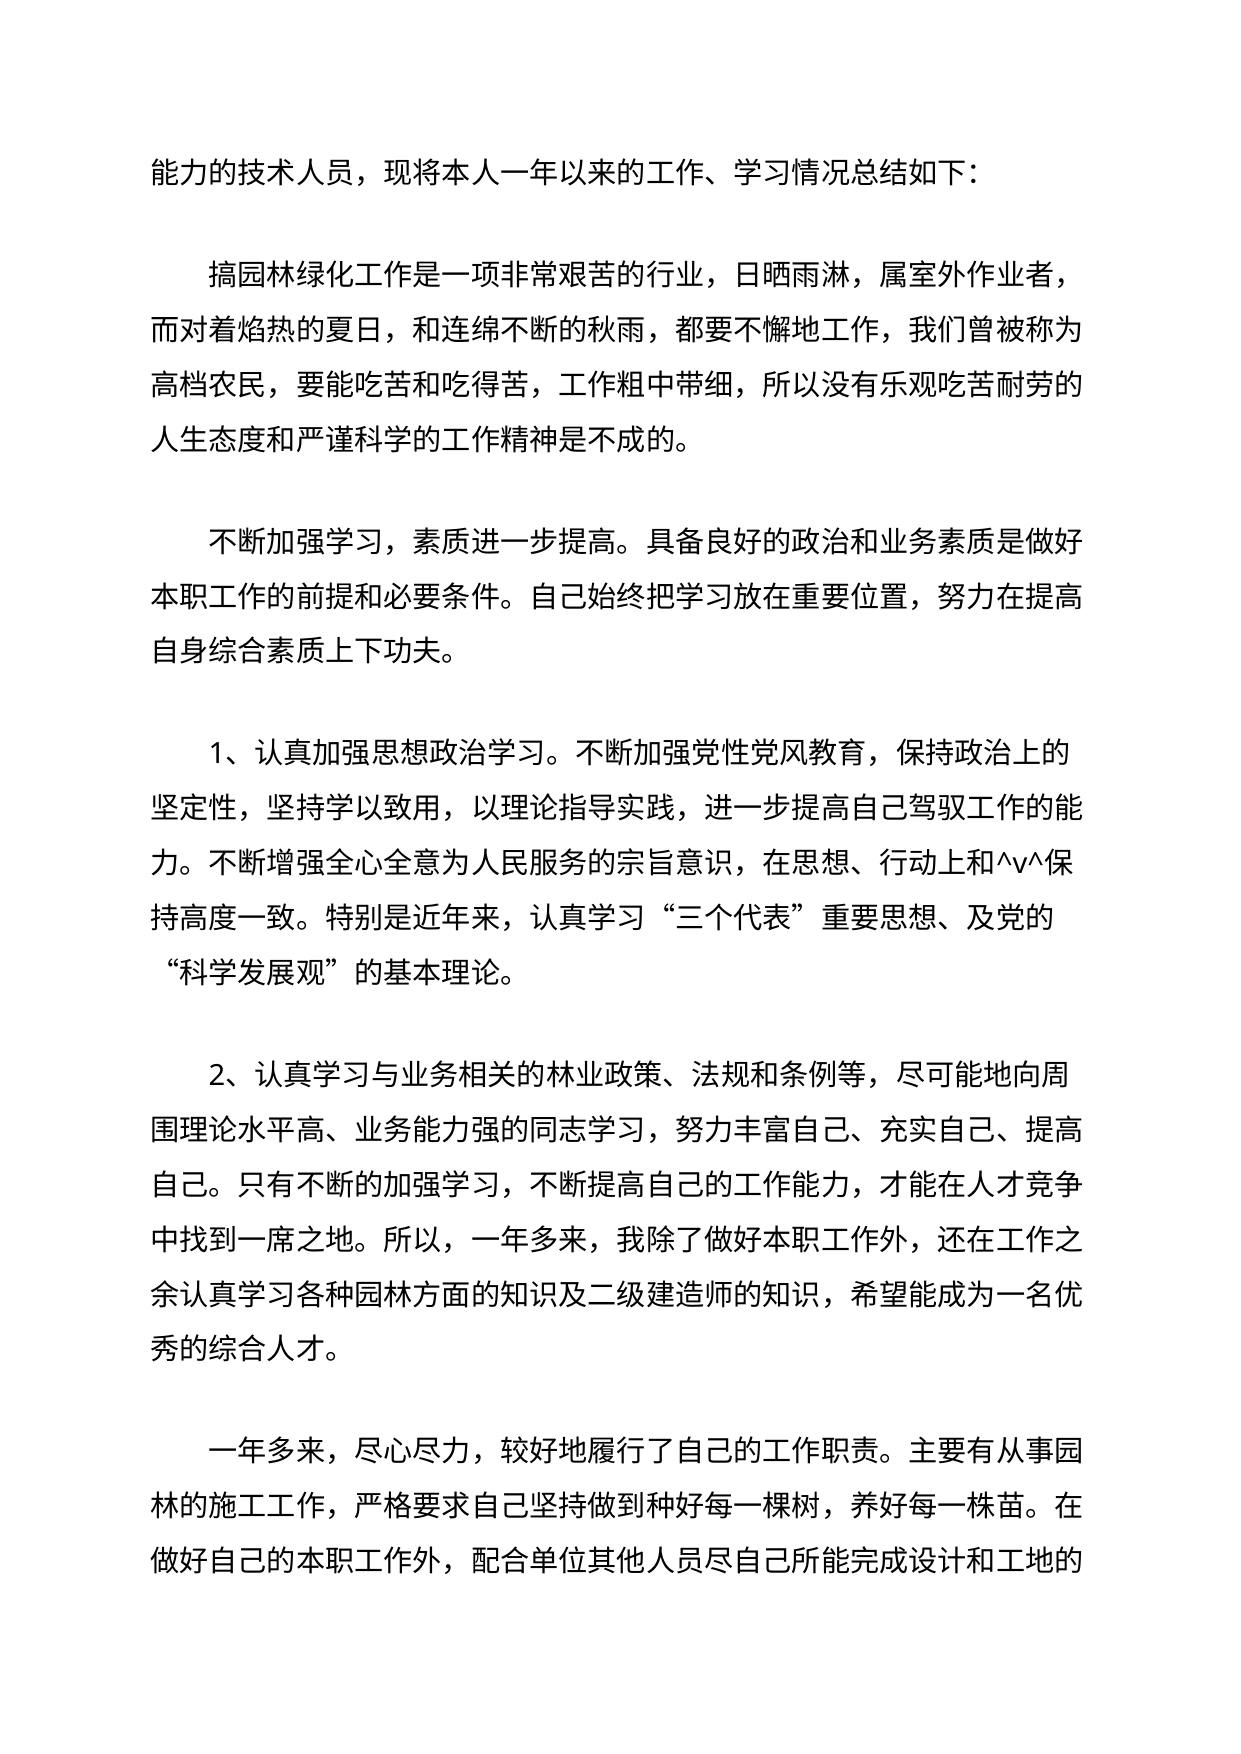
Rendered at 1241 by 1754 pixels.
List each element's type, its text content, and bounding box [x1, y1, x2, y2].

text 2、认真学习与业务相关的林业政策、法规和条例等，尽可能地向周围理论水平高、业务能力强的同志学习，努力丰富自己、充实自己、提高自己。只有不断的加强学习，不断提高自己的工作能力，才能在人才竞争中找到一席之地。所以，一年多来，我除了做好本职工作外，还在工作之余认真学习各种园林方面的知识及二级建造师的知识，希望能成为一名优秀的综合人才。 [150, 1051, 1090, 1368]
text 搞园林绿化工作是一项非常艰苦的行业，日晒雨淋，属室外作业者，而对着焰热的夏日，和连绵不断的秋雨，都要不懈地工作，我们曾被称为高档农民，要能吃苦和吃得苦，工作粗中带细，所以没有乐观吃苦耐劳的人生态度和严谨科学的工作精神是不成的。 [150, 252, 1090, 459]
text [150, 150, 1090, 192]
text 不断加强学习，素质进一步提高。具备良好的政治和业务素质是做好本职工作的前提和必要条件。自己始终把学习放在重要位置，努力在提高自身综合素质上下功夫。 [150, 518, 1090, 670]
text 1、认真加强思想政治学习。不断加强党性党风教育，保持政治上的坚定性，坚持学以致用，以理论指导实践，进一步提高自己驾驭工作的能力。不断增强全心全意为人民服务的宗旨意识，在思想、行动上和^v^保持高度一致。特别是近年来，认真学习“三个代表”重要思想、及党的“科学发展观”的基本理论。 [150, 730, 1090, 992]
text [150, 1428, 1090, 1580]
